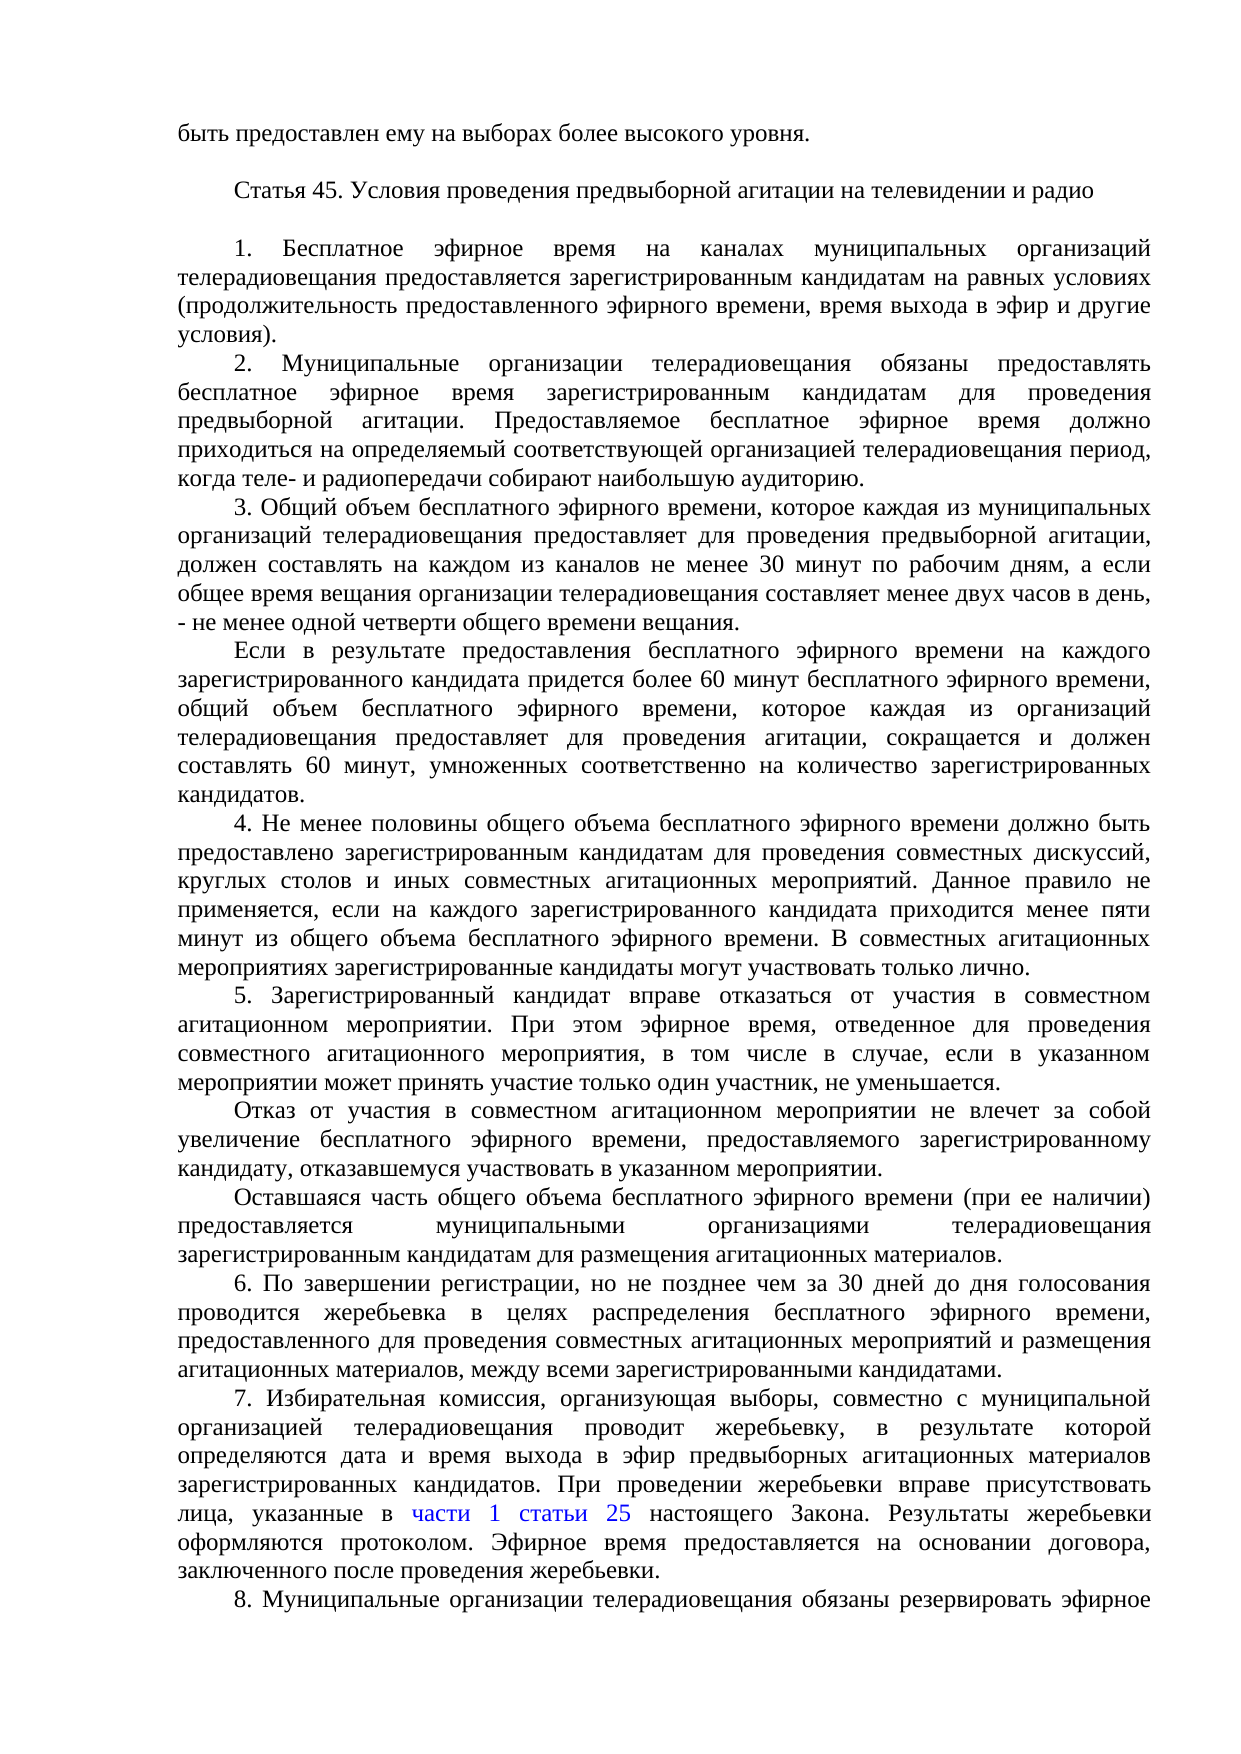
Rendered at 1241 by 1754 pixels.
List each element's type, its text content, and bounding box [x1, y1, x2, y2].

text Отказ от участия в совместном агитационном мероприятии не влечет за собой увеличение бесплатного эфирного времени, предоставляемого зарегистрированному кандидату, отказавшемуся участвовать в указанном мероприятии. [177, 1096, 1152, 1182]
text 5. Зарегистрированный кандидат вправе отказаться от участия в совместном агитационном мероприятии. При этом эфирное время, отведенное для проведения совместного агитационного мероприятия, в том числе в случае, если в указанном мероприятии может принять участие только один участник, не уменьшается. [177, 981, 1152, 1096]
text 2. Муниципальные организации телерадиовещания обязаны предоставлять бесплатное эфирное время зарегистрированным кандидатам для проведения предвыборной агитации. Предоставляемое бесплатное эфирное время должно приходиться на определяемый соответствующей организацией телерадиовещания период, когда теле- и радиопередачи собирают наибольшую аудиторию. [177, 348, 1152, 492]
text Если в результате предоставления бесплатного эфирного времени на каждого зарегистрированного кандидата придется более 60 минут бесплатного эфирного времени, общий объем бесплатного эфирного времени, которое каждая из организаций телерадиовещания предоставляет для проведения агитации, сокращается и должен составлять 60 минут, умноженных соответственно на количество зарегистрированных кандидатов. [177, 636, 1152, 808]
text 6. По завершении регистрации, но не позднее чем за 30 дней до дня голосования проводится жеребьевка в целях распределения бесплатного эфирного времени, предоставленного для проведения совместных агитационных мероприятий и размещения агитационных материалов, между всеми зарегистрированными кандидатами. [177, 1268, 1152, 1383]
text 7. Избирательная комиссия, организующая выборы, совместно с муниципальной организацией телерадиовещания проводит жеребьевку, в результате которой определяются дата и время выхода в эфир предвыборных агитационных материалов зарегистрированных кандидатов. При проведении жеребьевки вправе присутствовать лица, указанные в части 1 статьи 25 настоящего Закона. Результаты жеребьевки оформляются протоколом. Эфирное время предоставляется на основании договора, заключенного после проведения жеребьевки. [177, 1383, 1152, 1584]
text 3. Общий объем бесплатного эфирного времени, которое каждая из муниципальных организаций телерадиовещания предоставляет для проведения предвыборной агитации, должен составлять на каждом из каналов не менее 30 минут по рабочим дням, а если общее время вещания организации телерадиовещания составляет менее двух часов в день, - не менее одной четверти общего времени вещания. [177, 492, 1152, 636]
text 1. Бесплатное эфирное время на каналах муниципальных организаций телерадиовещания предоставляется зарегистрированным кандидатам на равных условиях (продолжительность предоставленного эфирного времени, время выхода в эфир и другие условия). [177, 233, 1152, 348]
text Статья 45. Условия проведения предвыборной агитации на телевидении и радио [177, 176, 1152, 204]
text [177, 1584, 1152, 1613]
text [177, 118, 1152, 147]
text Оставшаяся часть общего объема бесплатного эфирного времени (при ее наличии) предоставляется муниципальными организациями телерадиовещания зарегистрированным кандидатам для размещения агитационных материалов. [177, 1182, 1152, 1268]
text 4. Не менее половины общего объема бесплатного эфирного времени должно быть предоставлено зарегистрированным кандидатам для проведения совместных дискуссий, круглых столов и иных совместных агитационных мероприятий. Данное правило не применяется, если на каждого зарегистрированного кандидата приходится менее пяти минут из общего объема бесплатного эфирного времени. В совместных агитационных мероприятиях зарегистрированные кандидаты могут участвовать только лично. [177, 808, 1152, 981]
